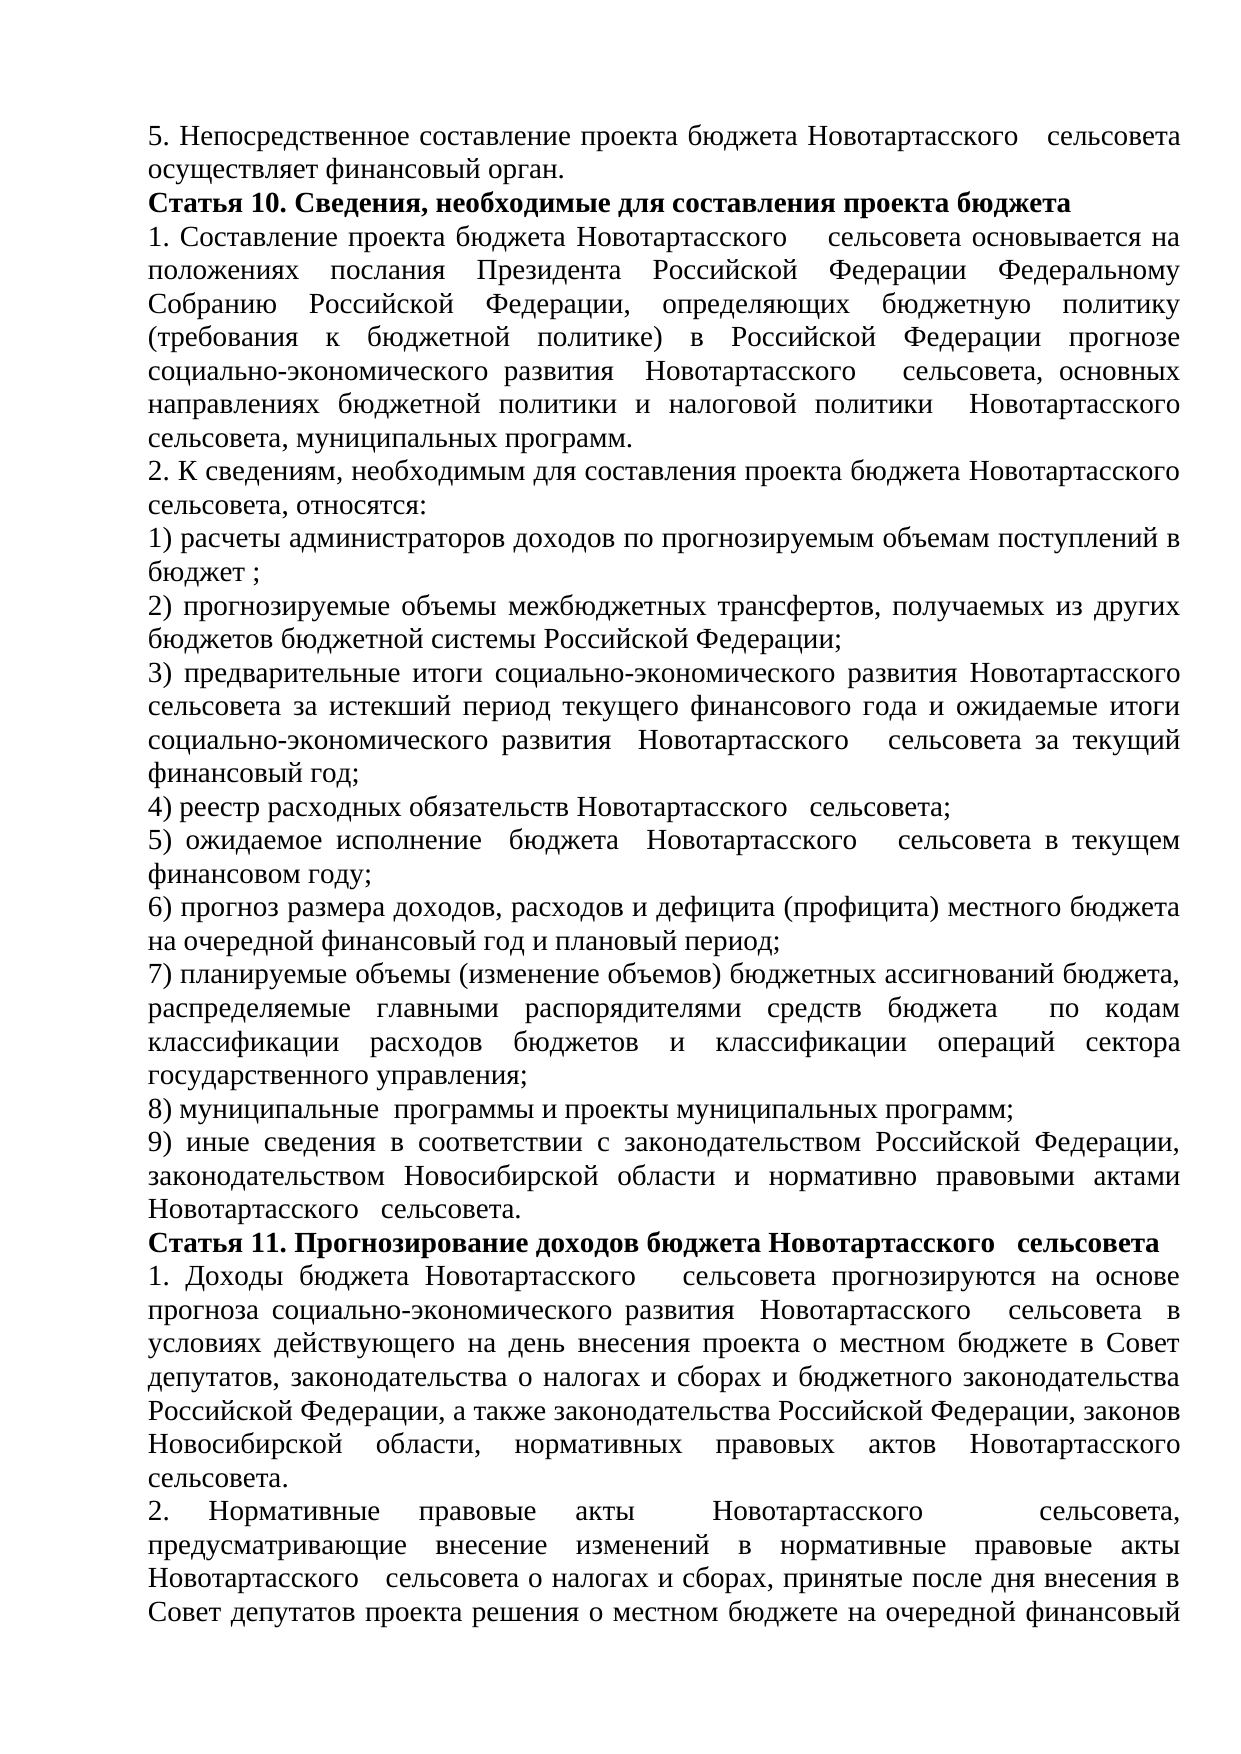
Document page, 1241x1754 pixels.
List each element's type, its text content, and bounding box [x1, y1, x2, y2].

text 2) прогнозируемые объемы межбюджетных трансфертов, получаемых из других бюджетов бюджетной системы Российской Федерации; [148, 588, 1181, 655]
text 1) расчеты администраторов доходов по прогнозируемым объемам поступлений в бюджет ; [148, 521, 1181, 588]
text 8) муниципальные программы и проекты муниципальных программ; [148, 1091, 1181, 1124]
text Статья 10. Сведения, необходимые для составления проекта бюджета [148, 185, 1181, 219]
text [148, 1493, 1181, 1627]
text 1. Доходы бюджета Новотартасского сельсовета прогнозируются на основе прогноза социально-экономического развития Новотартасского сельсовета в условиях действующего на день внесения проекта о местном бюджете в Совет депутатов, законодательства о налогах и сборах и бюджетного законодательства Российской Федерации, а также законодательства Российской Федерации, законов Новосибирской области, нормативных правовых актов Новотартасского сельсовета. [148, 1258, 1181, 1493]
text 5) ожидаемое исполнение бюджета Новотартасского сельсовета в текущем финансовом году; [148, 822, 1181, 889]
text 6) прогноз размера доходов, расходов и дефицита (профицита) местного бюджета на очередной финансовый год и плановый период; [148, 889, 1181, 957]
text 4) реестр расходных обязательств Новотартасского сельсовета; [148, 789, 1181, 822]
text 3) предварительные итоги социально-экономического развития Новотартасского сельсовета за истекший период текущего финансового года и ожидаемые итоги социально-экономического развития Новотартасского сельсовета за текущий финансовый год; [148, 655, 1181, 789]
text Статья 11. Прогнозирование доходов бюджета Новотартасского сельсовета [148, 1225, 1181, 1258]
text 1. Составление проекта бюджета Новотартасского сельсовета основывается на положениях послания Президента Российской Федерации Федеральному Собранию Российской Федерации, определяющих бюджетную политику (требования к бюджетной политике) в Российской Федерации прогнозе социально-экономического развития Новотартасского сельсовета, основных направлениях бюджетной политики и налоговой политики Новотартасского сельсовета, муниципальных программ. [148, 219, 1181, 453]
text 9) иные сведения в соответствии с законодательством Российской Федерации, законодательством Новосибирской области и нормативно правовыми актами Новотартасского сельсовета. [148, 1124, 1181, 1225]
text 5. Непосредственное составление проекта бюджета Новотартасского сельсовета осуществляет финансовый орган. [148, 118, 1181, 185]
text 2. К сведениям, необходимым для составления проекта бюджета Новотартасского сельсовета, относятся: [148, 453, 1181, 521]
text 7) планируемые объемы (изменение объемов) бюджетных ассигнований бюджета, распределяемые главными распорядителями средств бюджета по кодам классификации расходов бюджетов и классификации операций сектора государственного управления; [148, 957, 1181, 1091]
